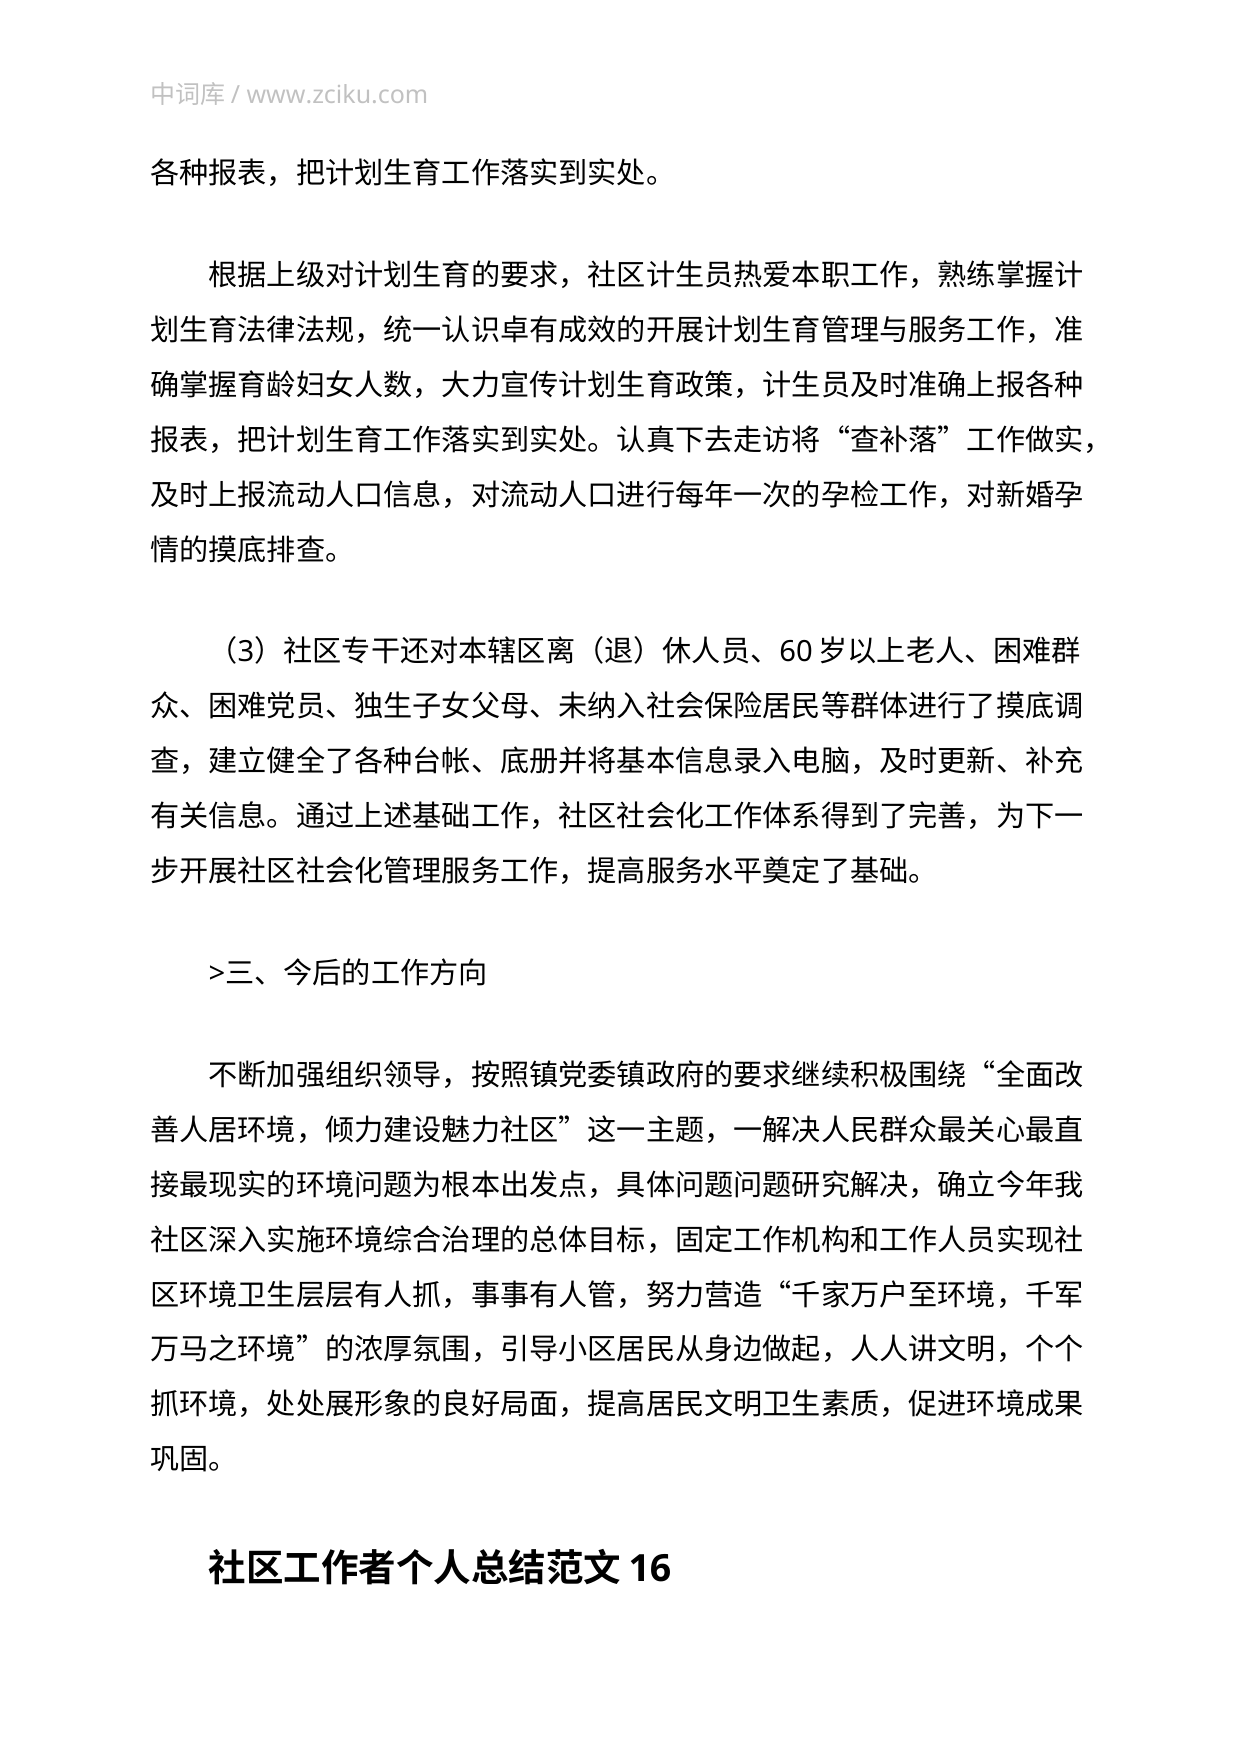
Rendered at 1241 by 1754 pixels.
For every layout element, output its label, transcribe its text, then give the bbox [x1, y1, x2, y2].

text 社区工作者个人总结范文16 [150, 1537, 1090, 1592]
text >三、今后的工作方向 [150, 949, 1090, 992]
text 不断加强组织领导，按照镇党委镇政府的要求继续积极围绕“全面改善人居环境，倾力建设魅力社区”这一主题，一解决人民群众最关心最直接最现实的环境问题为根本出发点，具体问题问题研究解决，确立今年我社区深入实施环境综合治理的总体目标，固定工作机构和工作人员实现社区环境卫生层层有人抓，事事有人管，努力营造“千家万户至环境，千军万马之环境”的浓厚氛围，引导小区居民从身边做起，人人讲文明，个个抓环境，处处展形象的良好局面，提高居民文明卫生素质，促进环境成果巩固。 [150, 1051, 1090, 1478]
text （3）社区专干还对本辖区离（退）休人员、60岁以上老人、困难群众、困难党员、独生子女父母、未纳入社会保险居民等群体进行了摸底调查，建立健全了各种台帐、底册并将基本信息录入电脑，及时更新、补充有关信息。通过上述基础工作，社区社会化工作体系得到了完善，为下一步开展社区社会化管理服务工作，提高服务水平奠定了基础。 [150, 628, 1090, 890]
text 根据上级对计划生育的要求，社区计生员热爱本职工作，熟练掌握计划生育法律法规，统一认识卓有成效的开展计划生育管理与服务工作，准确掌握育龄妇女人数，大力宣传计划生育政策，计生员及时准确上报各种报表，把计划生育工作落实到实处。认真下去走访将“查补落”工作做实，及时上报流动人口信息，对流动人口进行每年一次的孕检工作，对新婚孕情的摸底排查。 [150, 252, 1090, 568]
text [150, 150, 1090, 192]
